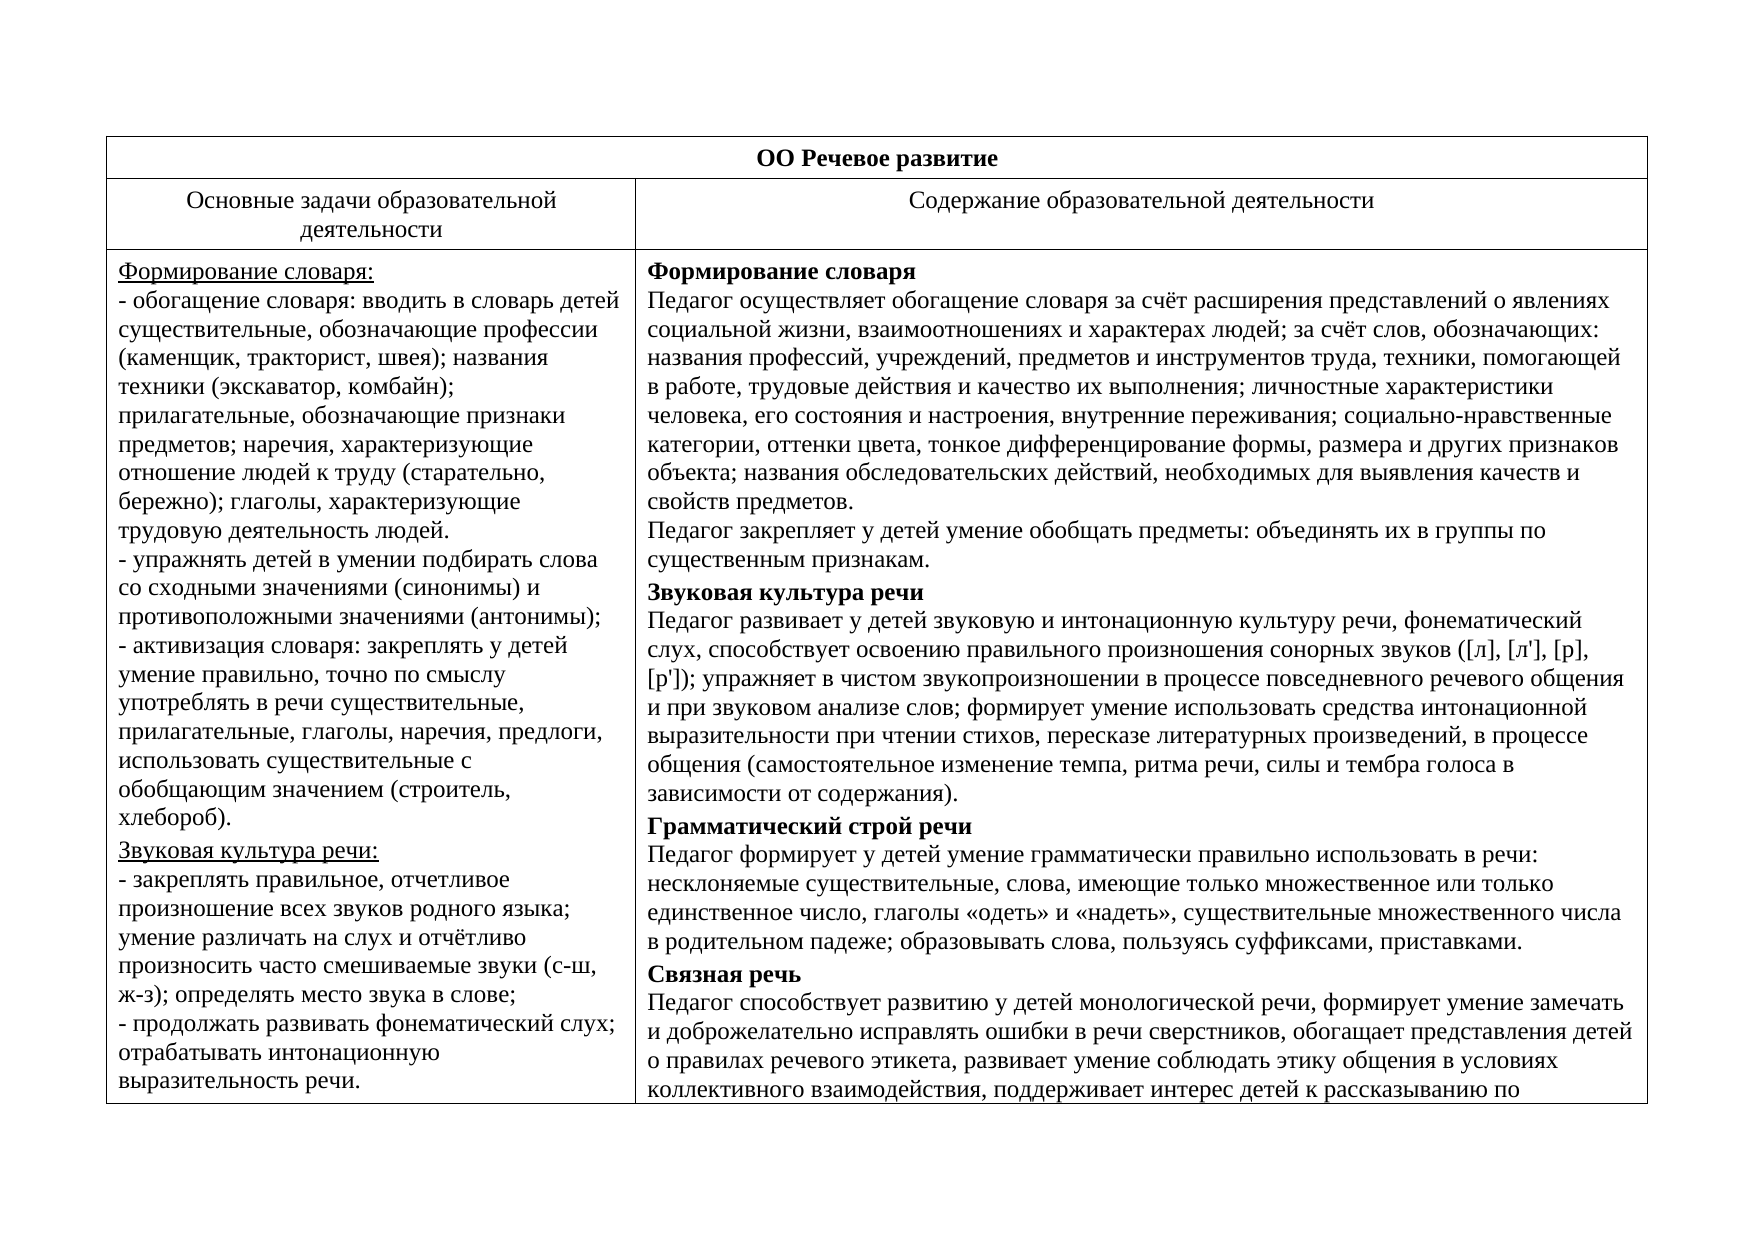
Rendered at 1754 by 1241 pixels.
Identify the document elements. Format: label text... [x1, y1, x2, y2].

table_header ОО Речевое развитие [107, 137, 1647, 178]
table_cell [636, 250, 1647, 1102]
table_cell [107, 250, 635, 1102]
table_cell Содержание образовательной деятельности [636, 179, 1647, 249]
table_cell Основные задачи образовательной деятельности [107, 179, 635, 249]
